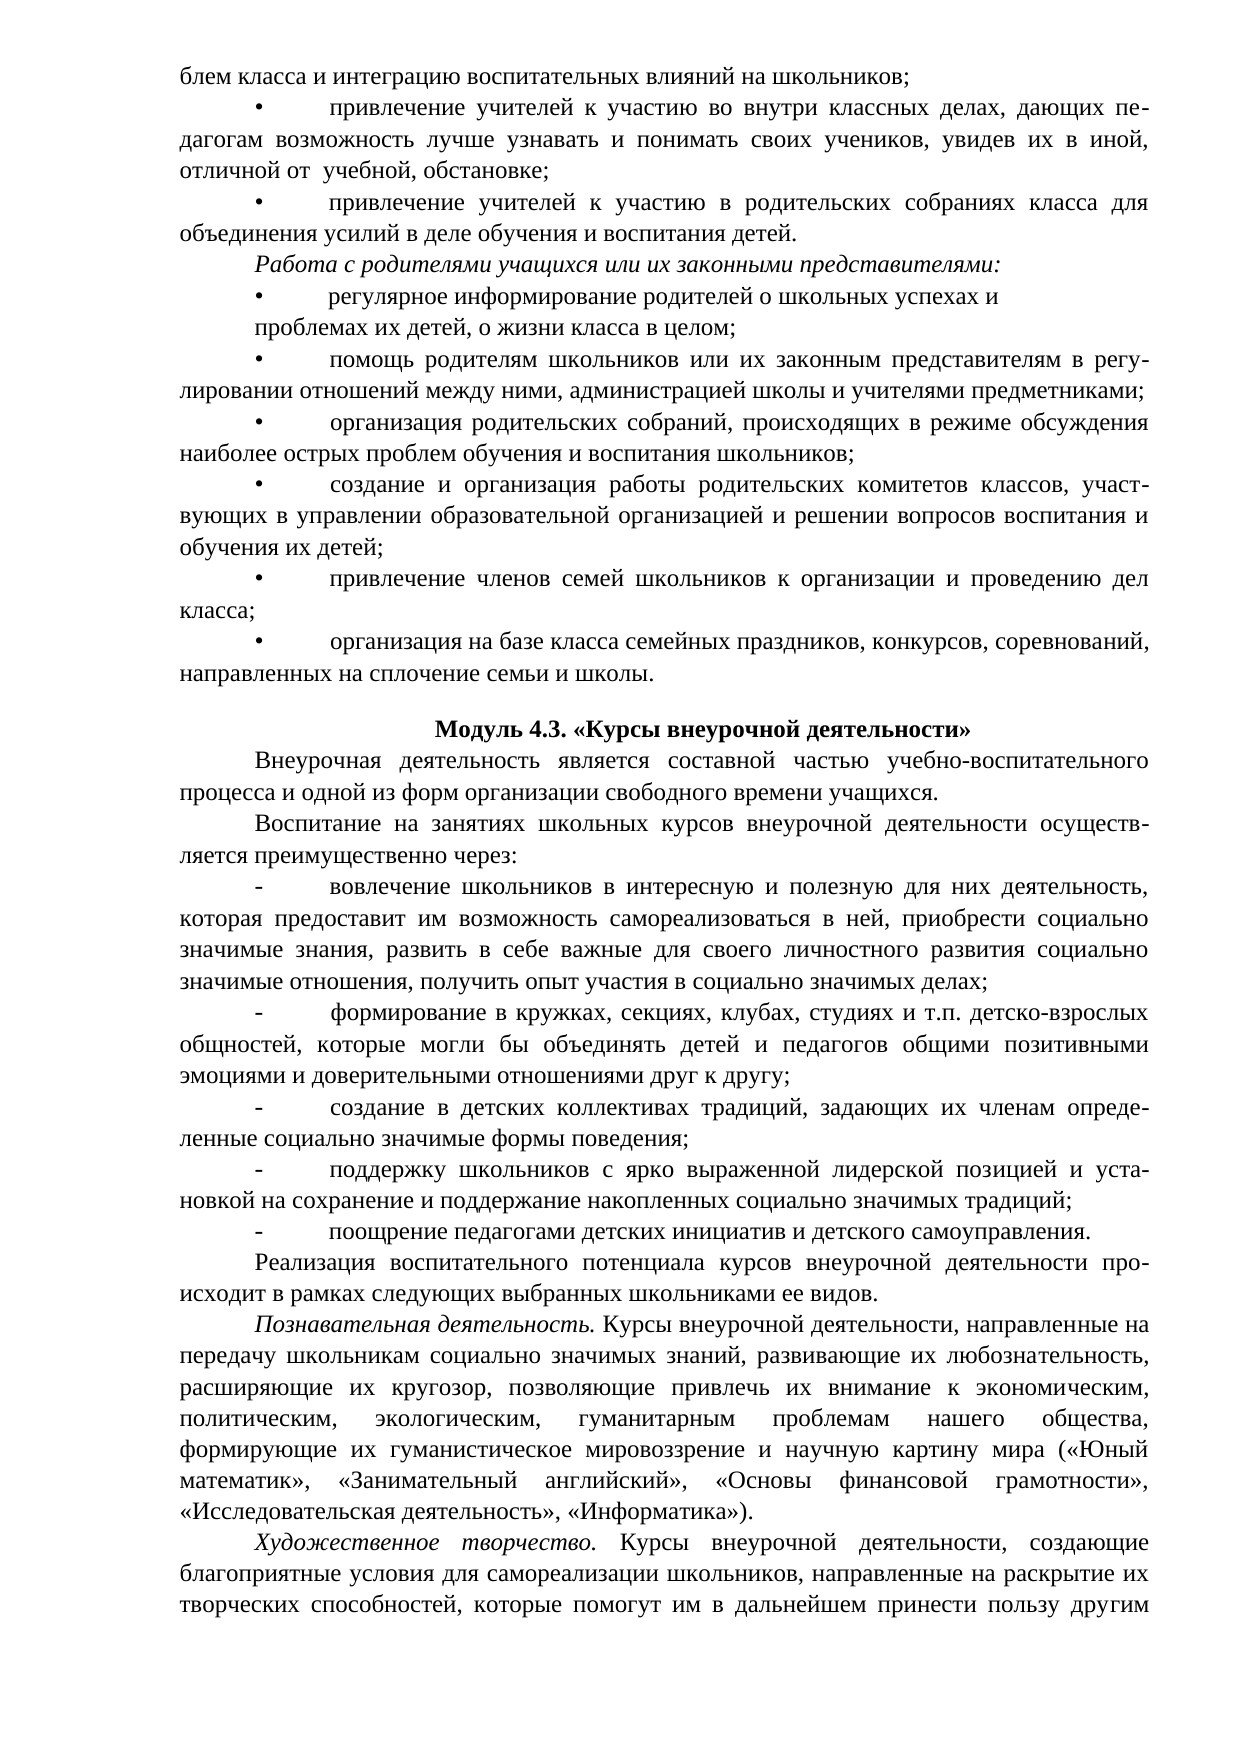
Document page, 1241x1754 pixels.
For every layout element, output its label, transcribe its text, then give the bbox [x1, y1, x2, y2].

list организация на базе класса семейных праздников, конкурсов, соревнований, направленных на сплочение семьи и школы. [179, 624, 1149, 687]
text Воспитание на занятиях школьных курсов внеурочной деятельности осуществляется преимущественно через: [179, 807, 1149, 870]
list организация родительских собраний, происходящих в режиме обсуждения наиболее острых проблем обучения и воспитания школьников; [179, 405, 1149, 467]
list привлечение учителей к участию во внутри классных делах, дающих педагогам возможность лучше узнавать и понимать своих учеников, увидев их в иной, отличной от учебной, обстановке; [179, 91, 1149, 185]
text Внеурочная деятельность является составной частью учебно-воспитательного процесса и одной из форм организации свободного времени учащихся. [179, 744, 1149, 807]
list создание в детских коллективах традиций, задающих их членам определенные социально значимые формы поведения; [179, 1090, 1149, 1153]
text Модуль 4.3. «Курсы внеурочной деятельности» [179, 712, 1152, 744]
text Познавательная деятельность. Курсы внеурочной деятельности, направленные на передачу школьникам социально значимых знаний, развивающие их любознательность, расширяющие их кругозор, позволяющие привлечь их внимание к экономическим, политическим, экологическим, гуманитарным проблемам нашего общества, формирующие их гуманистическое мировоззрение и научную картину мира («Юный математик», «Занимательный английский», «Основы финансовой грамотности», «Исследовательская деятельность», «Информатика»). [179, 1308, 1149, 1525]
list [179, 59, 1149, 91]
list создание и организация работы родительских комитетов классов, участвующих в управлении образовательной организацией и решении вопросов воспитания и обучения их детей; [179, 467, 1149, 562]
list поддержку школьников с ярко выраженной лидерской позицией и установкой на сохранение и поддержание накопленных социально значимых традиций; [179, 1153, 1149, 1215]
text проблемах их детей, о жизни класса в целом; [179, 311, 1152, 342]
list формирование в кружках, секциях, клубах, студиях и т.п. детско-взрослых общностей, которые могли бы объединять детей и педагогов общими позитивными эмоциями и доверительными отношениями друг к другу; [179, 996, 1149, 1090]
list поощрение педагогами детских инициатив и детского самоуправления. [179, 1215, 1152, 1246]
text Реализация воспитательного потенциала курсов внеурочной деятельности происходит в рамках следующих выбранных школьниками ее видов. [179, 1246, 1149, 1308]
list привлечение учителей к участию в родительских собраниях класса для объединения усилий в деле обучения и воспитания детей. [179, 185, 1149, 248]
list помощь родителям школьников или их законным представителям в регулировании отношений между ними, администрацией школы и учителями предметниками; [179, 342, 1149, 405]
list привлечение членов семей школьников к организации и проведению дел класса; [179, 562, 1149, 624]
list регулярное информирование родителей о школьных успехах и [179, 279, 1152, 311]
list вовлечение школьников в интересную и полезную для них деятельность, которая предоставит им возможность самореализоваться в ней, приобрести социально значимые знания, развить в себе важные для своего личностного развития социально значимые отношения, получить опыт участия в социально значимых делах; [179, 870, 1149, 996]
text Работа с родителями учащихся или их законными представителями: [179, 248, 1152, 279]
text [179, 1525, 1149, 1618]
